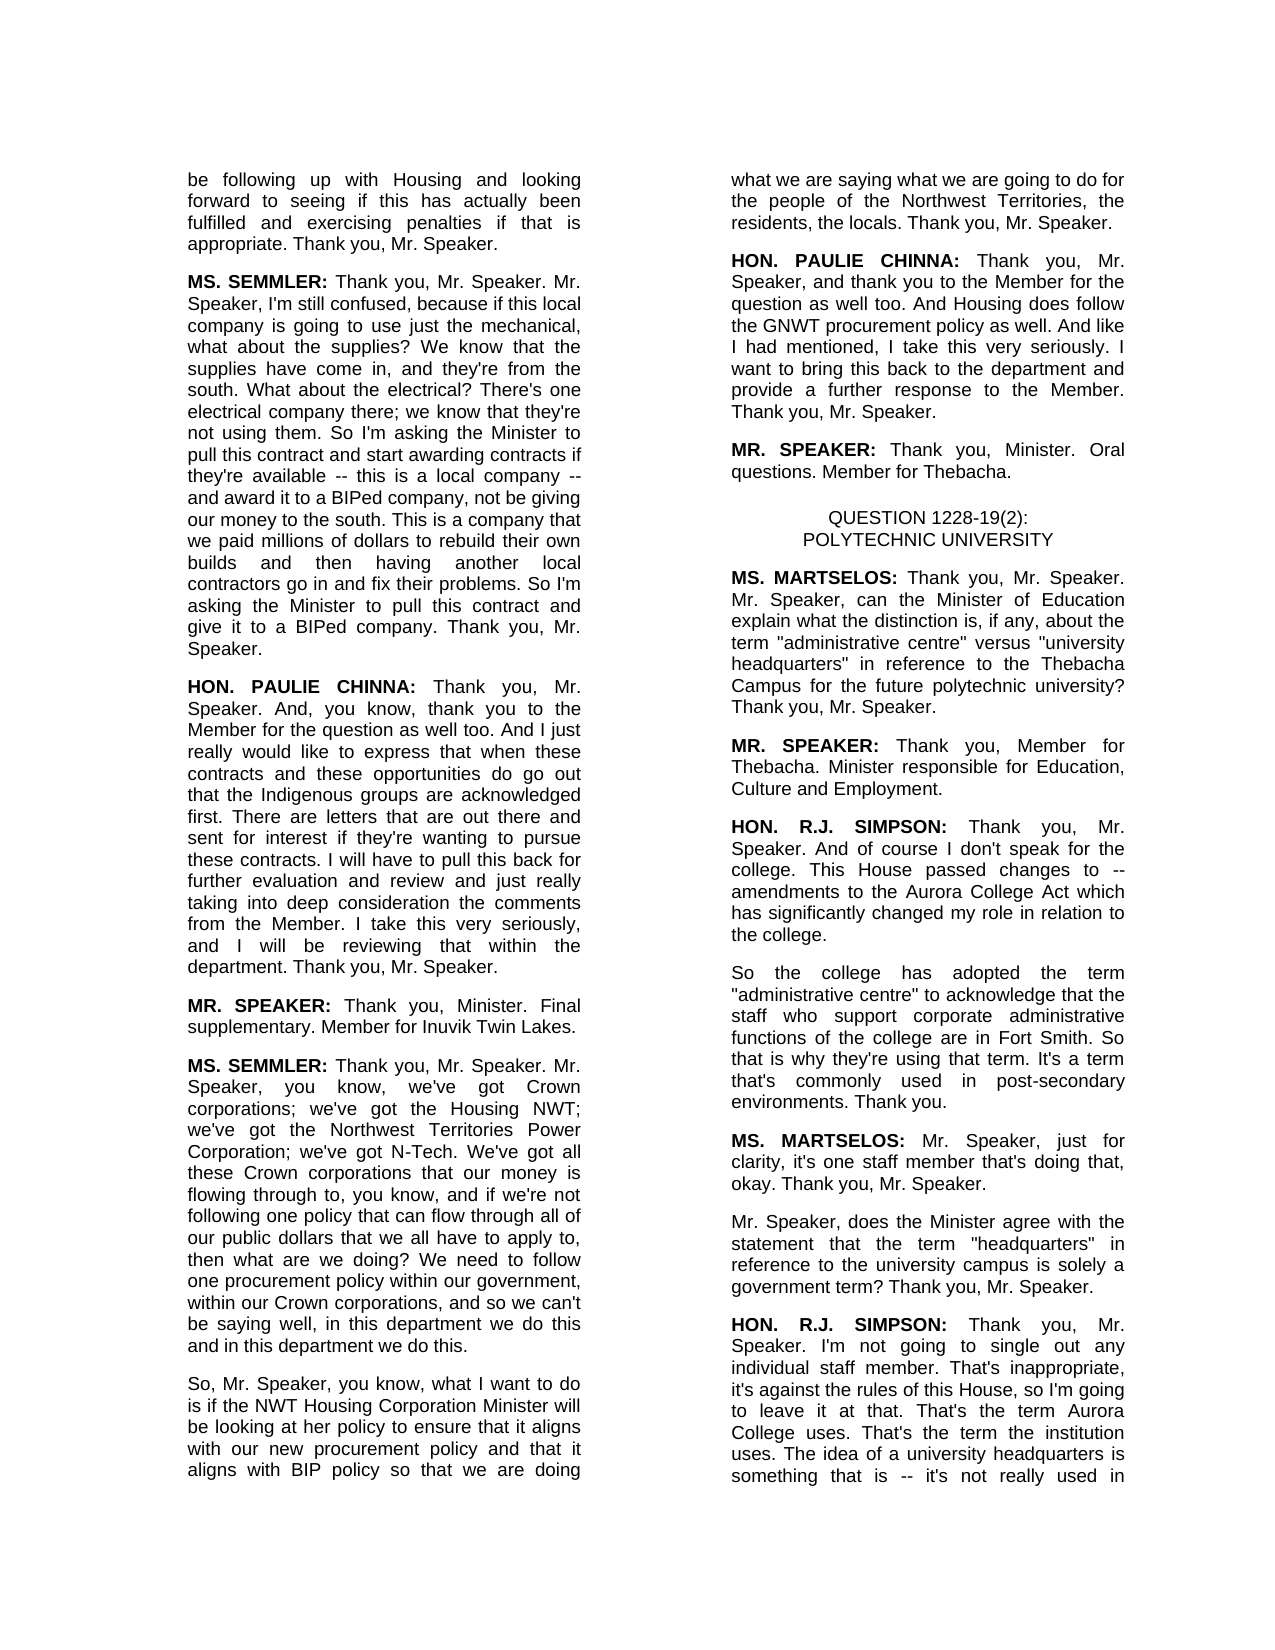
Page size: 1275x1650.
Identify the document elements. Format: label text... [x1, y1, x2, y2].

text So, Mr. Speaker, you know, what I want to do is if the NWT Housing Corporation Minister will be looking at her policy to ensure that it aligns with our new procurement policy and that it aligns with BIP policy so that we are doing what we are saying what we are going to do for the people of the Northwest Territories, the residents, the locals. Thank you, Mr. Speaker. [187, 1373, 581, 1481]
text MR. SPEAKER: Thank you, Minister. Final supplementary. Member for Inuvik Twin Lakes. [187, 994, 581, 1038]
text MS. MARTSELOS: Mr. Speaker, just for clarity, it's one staff member that's doing that, okay. Thank you, Mr. Speaker. [731, 1129, 1125, 1194]
text Mr. Speaker, does the Minister agree with the statement that the term "headquarters" in reference to the university campus is solely a government term? Thank you, Mr. Speaker. [731, 1211, 1125, 1297]
text So, Mr. Speaker, you know, what I want to do is if the NWT Housing Corporation Minister will be looking at her policy to ensure that it aligns with our new procurement policy and that it aligns with BIP policy so that we are doing what we are saying what we are going to do for the people of the Northwest Territories, the residents, the locals. Thank you, Mr. Speaker. [731, 168, 1125, 233]
text So the college has adopted the term "administrative centre" to acknowledge that the staff who support corporate administrative functions of the college are in Fort Smith. So that is why they're using that term. It's a term that's commonly used in post-secondary environments. Thank you. [731, 962, 1125, 1113]
text HON. PAULIE CHINNA: Thank you, Mr. Speaker. And, you know, thank you to the Member for the question as well too. And I just really would like to express that when these contracts and these opportunities do go out that the Indigenous groups are acknowledged first. There are letters that are out there and sent for interest if they're wanting to pursue these contracts. I will have to pull this back for further evaluation and review and just really taking into deep consideration the comments from the Member. I take this very seriously, and I will be reviewing that within the department. Thank you, Mr. Speaker. [187, 676, 581, 978]
text MR. SPEAKER: Thank you, Minister. Oral questions. Member for Thebacha. [731, 439, 1125, 482]
text HON. PAULIE CHINNA: Thank you, Mr. Speaker, and thank you to the Member for the question as well too. And Housing does follow the GNWT procurement policy as well. And like I had mentioned, I take this very seriously. I want to bring this back to the department and provide a further response to the Member. Thank you, Mr. Speaker. [731, 250, 1125, 422]
text HON. R.J. SIMPSON: Thank you, Mr. Speaker. And of course I don't speak for the college. This House passed changes to -- amendments to the Aurora College Act which has significantly changed my role in relation to the college. [731, 816, 1125, 945]
subtitle Question 1228-19(2): Polytechnic University [731, 507, 1125, 550]
text MS. SEMMLER: Thank you, Mr. Speaker. Mr. Speaker, I'm still confused, because if this local company is going to use just the mechanical, what about the supplies? We know that the supplies have come in, and they're from the south. What about the electrical? There's one electrical company there; we know that they're not using them. So I'm asking the Minister to pull this contract and start awarding contracts if they're available -- this is a local company -- and award it to a BIPed company, not be giving our money to the south. This is a company that we paid millions of dollars to rebuild their own builds and then having another local contractors go in and fix their problems. So I'm asking the Minister to pull this contract and give it to a BIPed company. Thank you, Mr. Speaker. [187, 271, 581, 659]
text MR. SPEAKER: Thank you, Member for Thebacha. Minister responsible for Education, Culture and Employment. [731, 734, 1125, 799]
text MS. SEMMLER: Thank you, Mr. Speaker. Mr. Speaker, you know, we've got Crown corporations; we've got the Housing NWT; we've got the Northwest Territories Power Corporation; we've got N-Tech. We've got all these Crown corporations that our money is flowing through to, you know, and if we're not following one policy that can flow through all of our public dollars that we all have to apply to, then what are we doing? We need to follow one procurement policy within our government, within our Crown corporations, and so we can't be saying well, in this department we do this and in this department we do this. [187, 1054, 581, 1356]
text MS. MARTSELOS: Thank you, Mr. Speaker. Mr. Speaker, can the Minister of Education explain what the distinction is, if any, about the term "administrative centre" versus "university headquarters" in reference to the Thebacha Campus for the future polytechnic university? Thank you, Mr. Speaker. [731, 567, 1125, 718]
